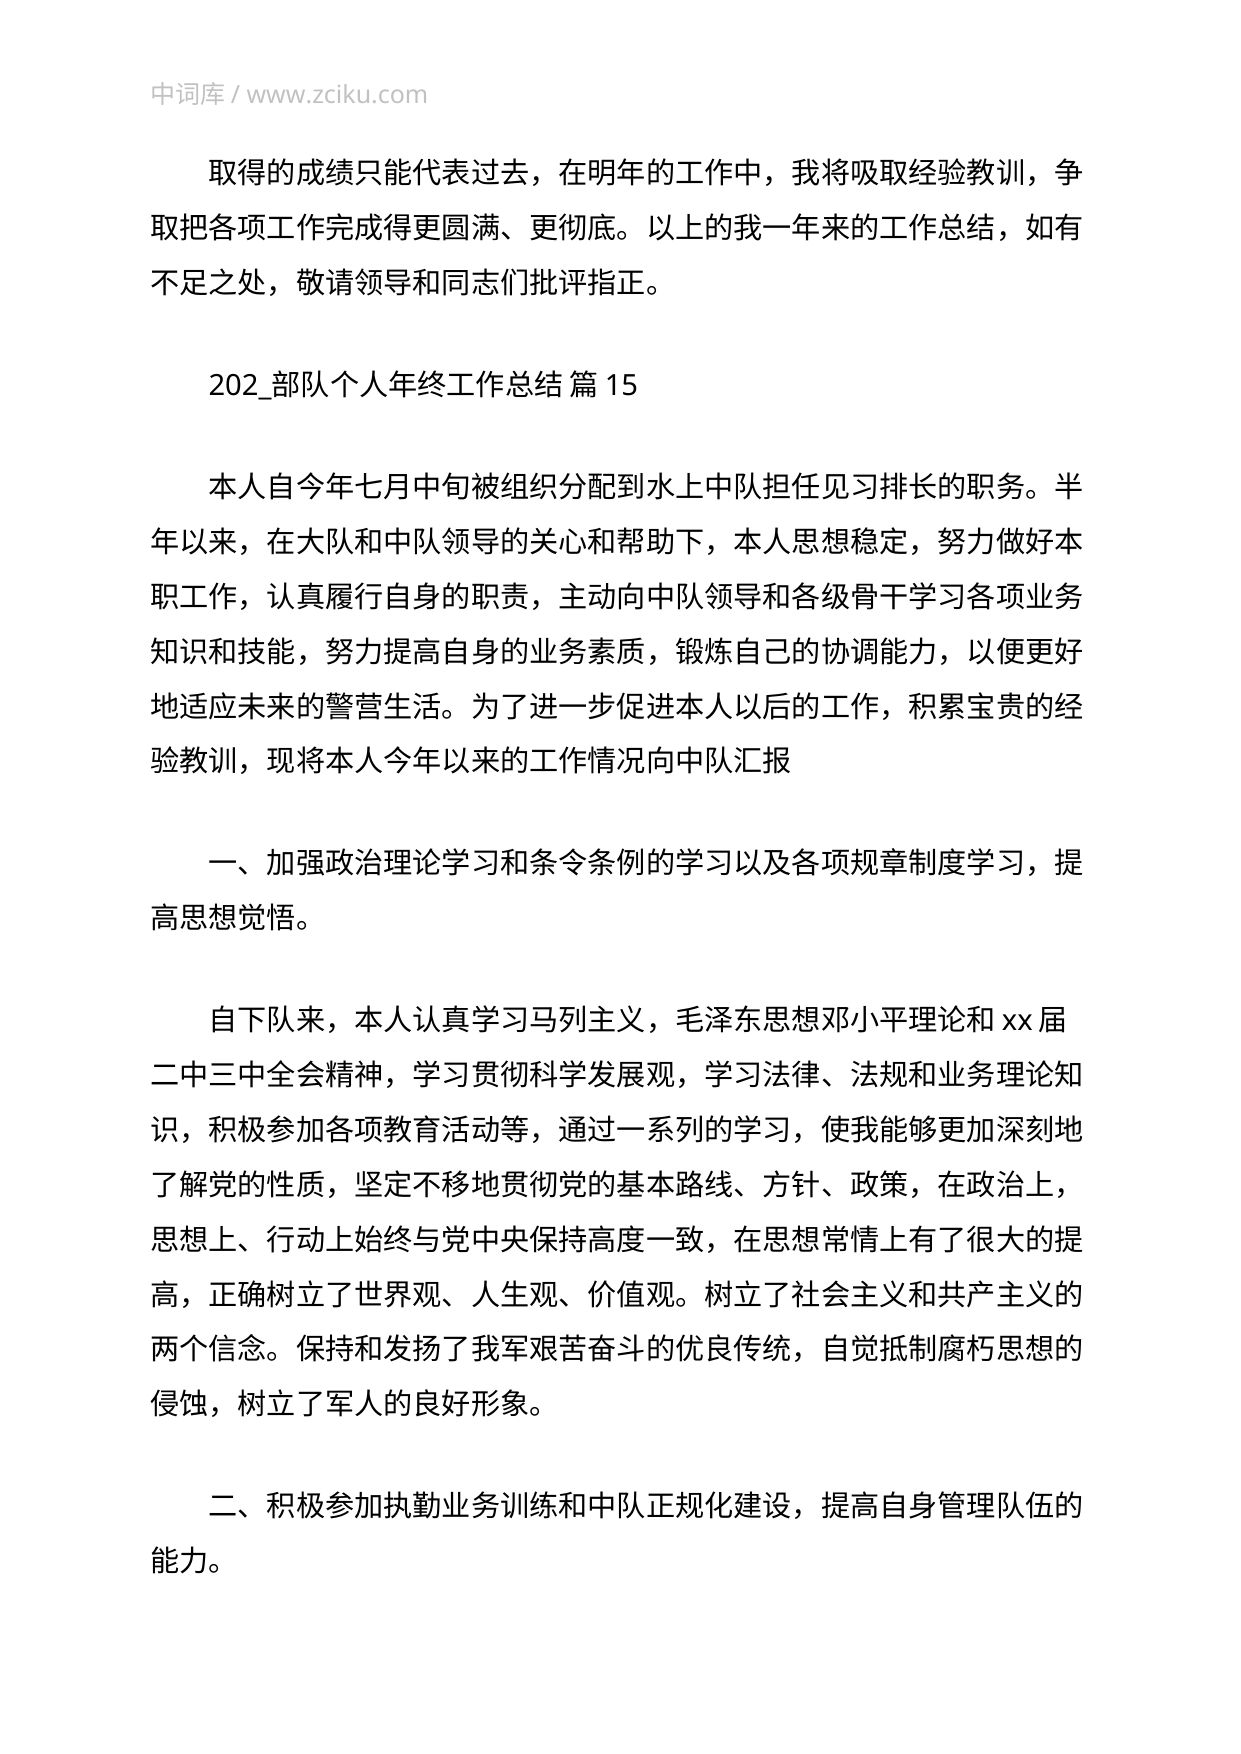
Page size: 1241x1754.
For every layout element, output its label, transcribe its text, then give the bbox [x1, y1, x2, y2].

text 自下队来，本人认真学习马列主义，毛泽东思想邓小平理论和xx届二中三中全会精神，学习贯彻科学发展观，学习法律、法规和业务理论知识，积极参加各项教育活动等，通过一系列的学习，使我能够更加深刻地了解党的性质，坚定不移地贯彻党的基本路线、方针、政策，在政治上，思想上、行动上始终与党中央保持高度一致，在思想常情上有了很大的提高，正确树立了世界观、人生观、价值观。树立了社会主义和共产主义的两个信念。保持和发扬了我军艰苦奋斗的优良传统，自觉抵制腐朽思想的侵蚀，树立了军人的良好形象。 [150, 996, 1090, 1423]
text 取得的成绩只能代表过去，在明年的工作中，我将吸取经验教训，争取把各项工作完成得更圆满、更彻底。以上的我一年来的工作总结，如有不足之处，敬请领导和同志们批评指正。 [150, 150, 1090, 302]
text 二、积极参加执勤业务训练和中队正规化建设，提高自身管理队伍的能力。 [150, 1483, 1090, 1580]
text 本人自今年七月中旬被组织分配到水上中队担任见习排长的职务。半年以来，在大队和中队领导的关心和帮助下，本人思想稳定，努力做好本职工作，认真履行自身的职责，主动向中队领导和各级骨干学习各项业务知识和技能，努力提高自身的业务素质，锻炼自己的协调能力，以便更好地适应未来的警营生活。为了进一步促进本人以后的工作，积累宝贵的经验教训，现将本人今年以来的工作情况向中队汇报 [150, 463, 1090, 780]
text 202_部队个人年终工作总结 篇15 [150, 362, 1090, 404]
text 一、加强政治理论学习和条令条例的学习以及各项规章制度学习，提高思想觉悟。 [150, 840, 1090, 937]
